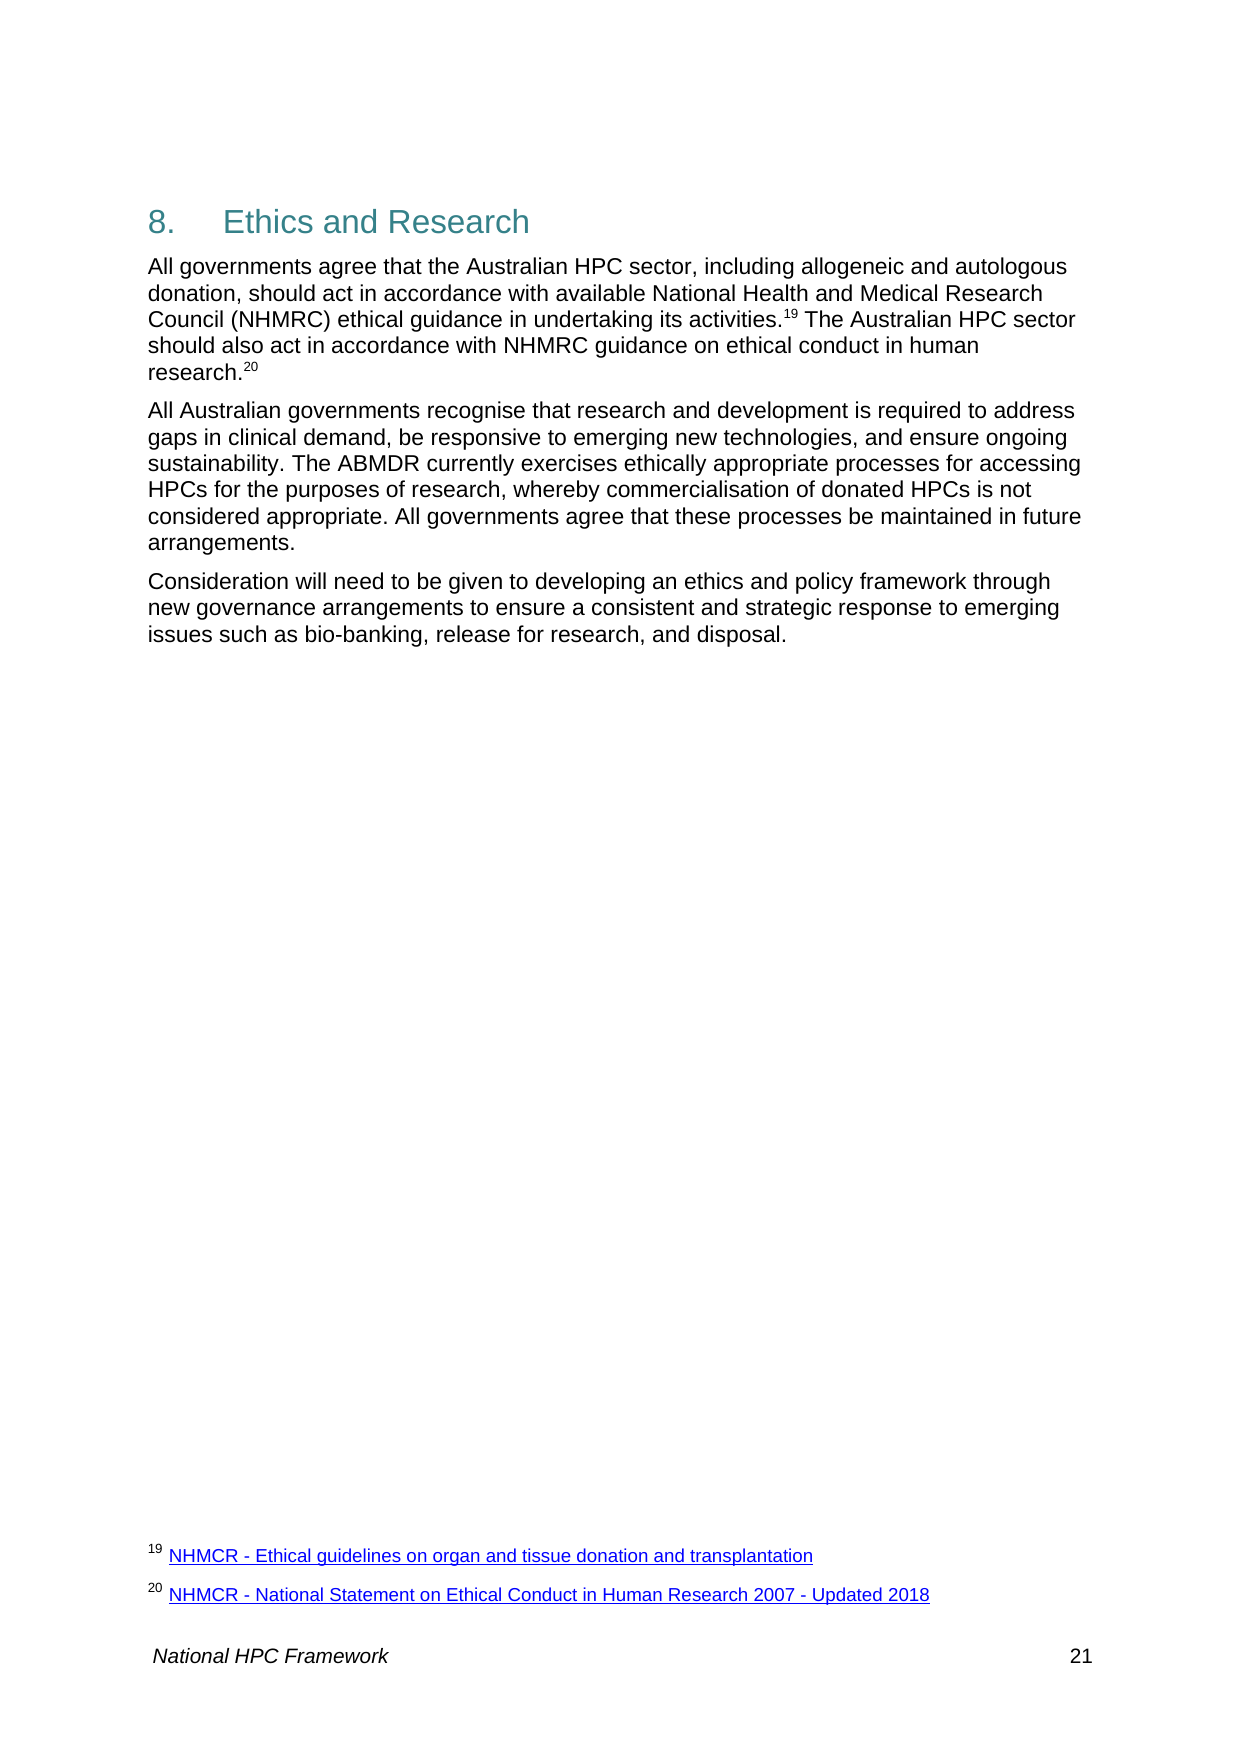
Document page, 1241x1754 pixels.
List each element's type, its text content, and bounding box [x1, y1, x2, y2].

text All governments agree that the Australian HPC sector, including allogeneic and autologous donation, should act in accordance with available National Health and Medical Research Council (NHMRC) ethical guidance in undertaking its activities. The Australian HPC sector should also act in accordance with NHMRC guidance on ethical conduct in human research. [148, 253, 1092, 385]
subtitle Ethics and Research [148, 202, 1092, 241]
text All Australian governments recognise that research and development is required to address gaps in clinical demand, be responsive to emerging new technologies, and ensure ongoing sustainability. The ABMDR currently exercises ethically appropriate processes for accessing HPCs for the purposes of research, whereby commercialisation of donated HPCs is not considered appropriate. All governments agree that these processes be maintained in future arrangements. [148, 397, 1092, 556]
text Consideration will need to be given to developing an ethics and policy framework through new governance arrangements to ensure a consistent and strategic response to emerging issues such as bio-banking, release for research, and disposal. [148, 568, 1092, 647]
